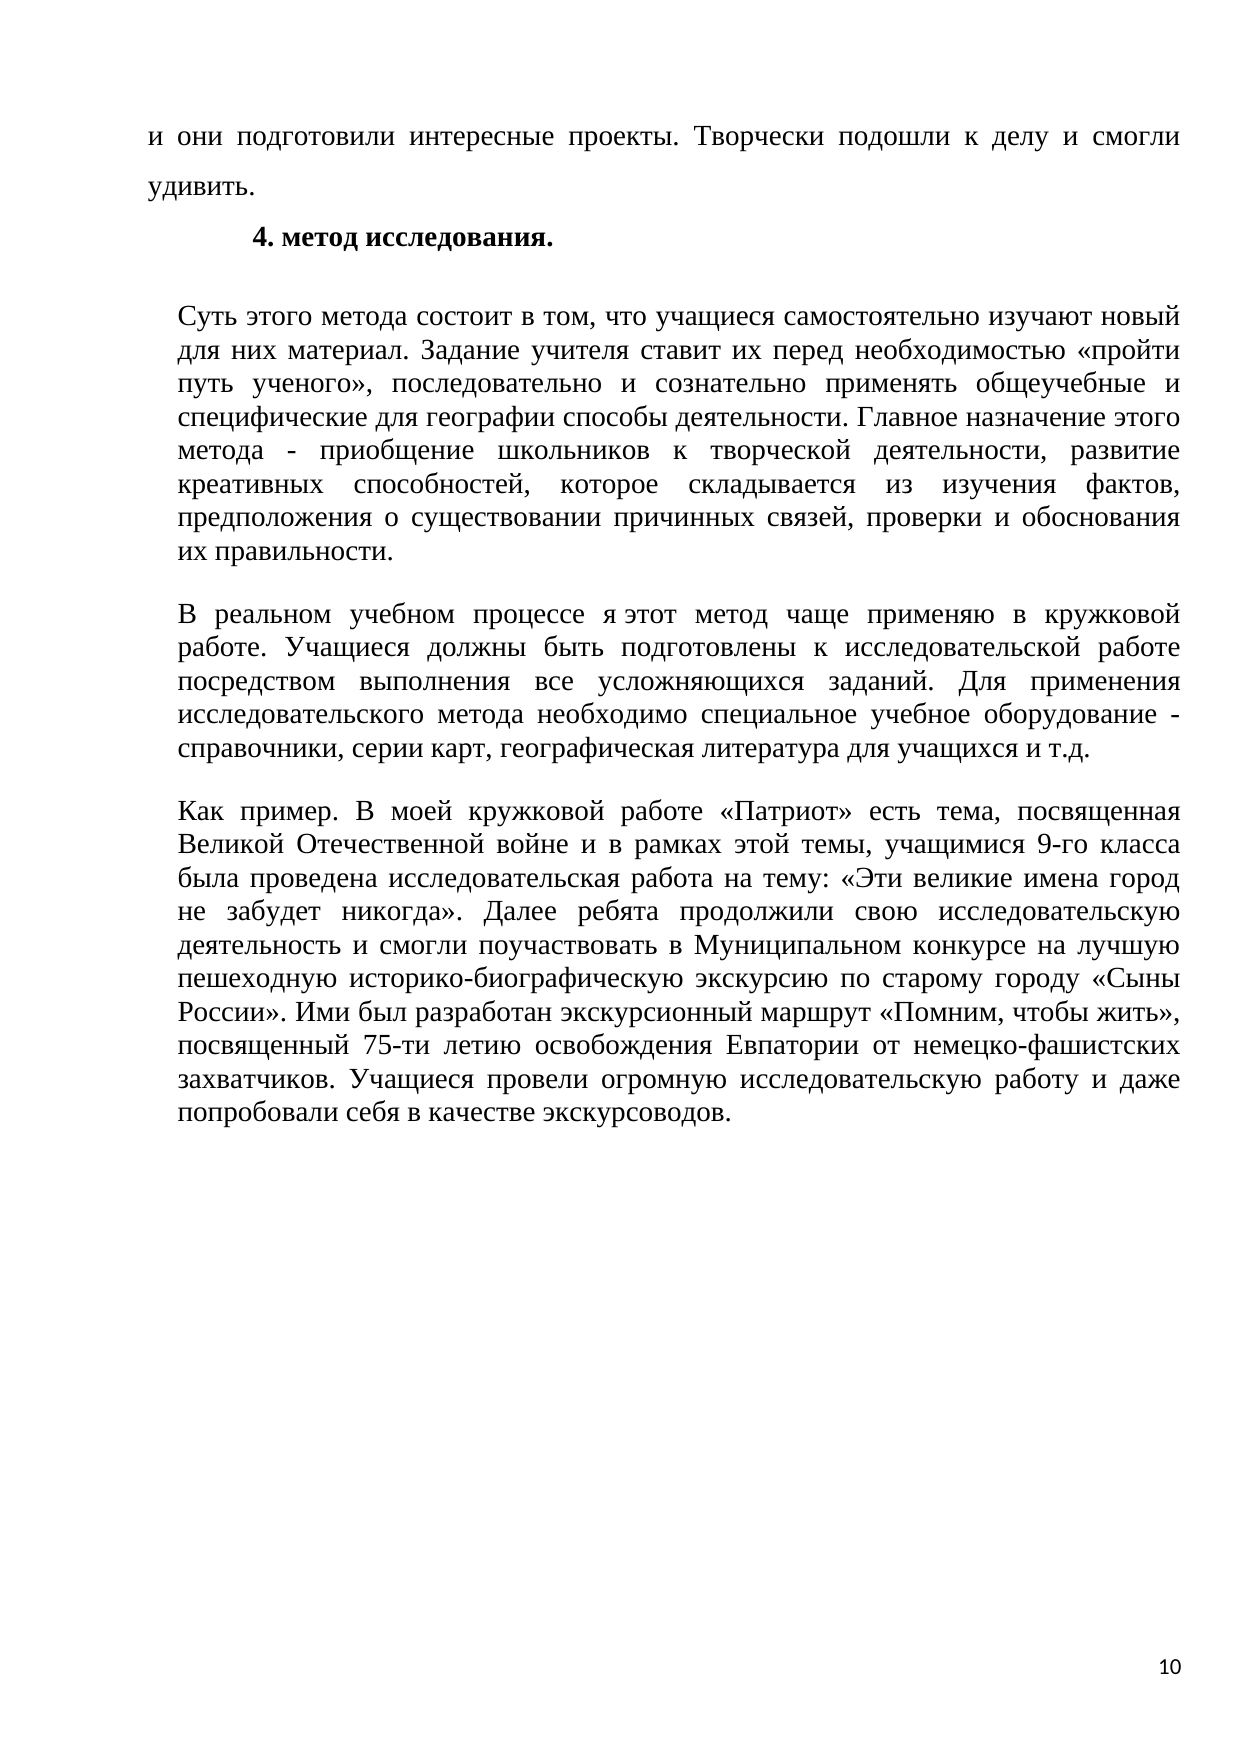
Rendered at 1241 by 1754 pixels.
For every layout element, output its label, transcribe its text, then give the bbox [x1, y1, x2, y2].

text В реальном учебном процессе я этот метод чаще применяю в кружковой работе. Учащиеся должны быть подготовлены к исследовательской работе посредством выполнения все усложняющихся заданий. Для применения исследовательского метода необходимо специальное учебное оборудование - справочники, серии карт, географическая литература для учащихся и т.д. [177, 596, 1181, 763]
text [148, 118, 1181, 202]
list 4. метод исследования. [252, 219, 1181, 252]
text Как пример. В моей кружковой работе «Патриот» есть тема, посвященная Великой Отечественной войне и в рамках этой темы, учащимися 9-го класса была проведена исследовательская работа на тему: «Эти великие имена город не забудет никогда». Далее ребята продолжили свою исследовательскую деятельность и смогли поучаствовать в Муниципальном конкурсе на лучшую пешеходную историко-биографическую экскурсию по старому городу «Сыны России». Ими был разработан экскурсионный маршрут «Помним, чтобы жить», посвященный 75-ти летию освобождения Евпатории от немецко-фашистских захватчиков. Учащиеся провели огромную исследовательскую работу и даже попробовали себя в качестве экскурсоводов. [177, 793, 1181, 1128]
text Суть этого метода состоит в том, что учащиеся самостоятельно изучают новый для них материал. Задание учителя ставит их перед необходимостью «пройти путь ученого», последовательно и сознательно применять общеучебные и специфические для географии способы деятельности. Главное назначение этого метода - приобщение школьников к творческой деятельности, развитие креативных способностей, которое складывается из изучения фактов, предположения о существовании причинных связей, проверки и обоснования их правильности. [177, 298, 1181, 567]
